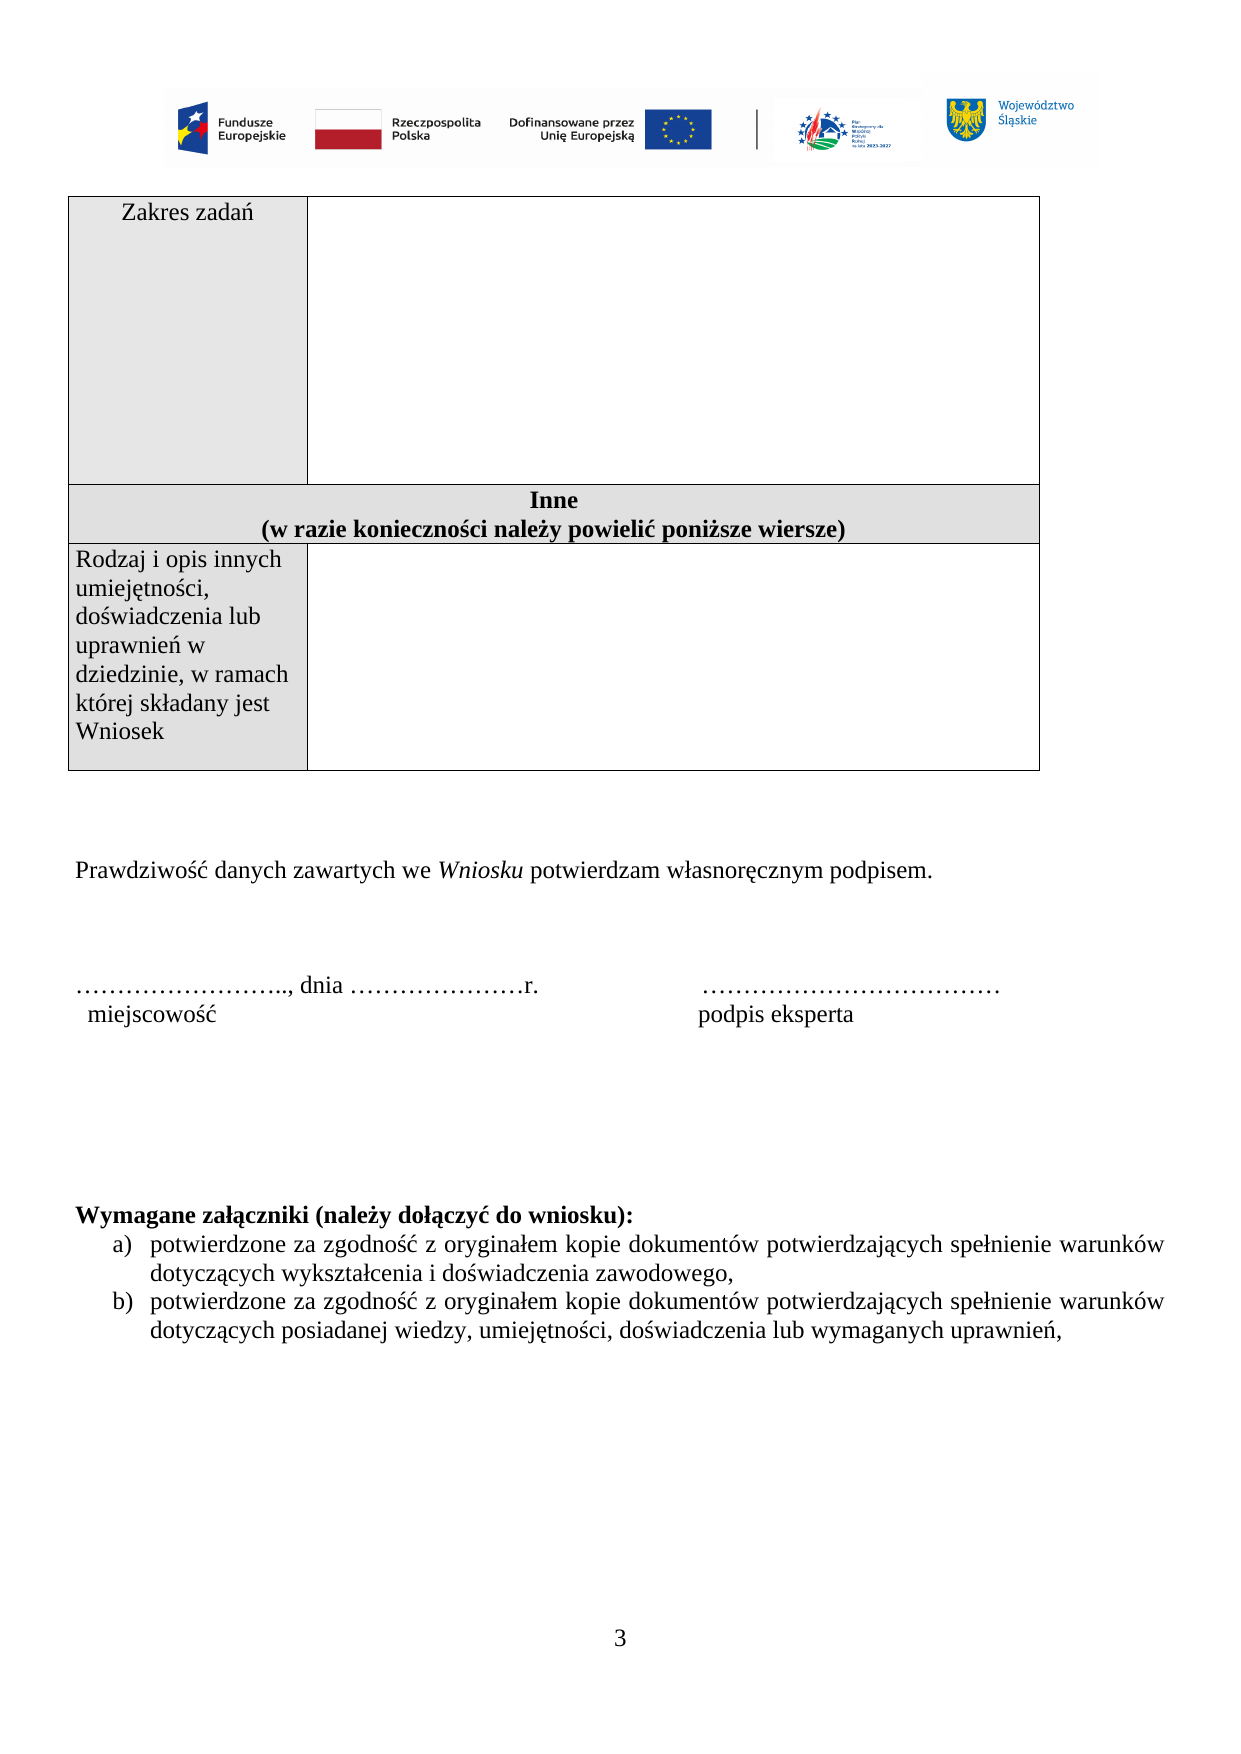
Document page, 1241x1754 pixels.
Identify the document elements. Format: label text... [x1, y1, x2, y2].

text Prawdziwość danych zawartych we Wniosku potwierdzam własnoręcznym podpisem. [75, 855, 1165, 884]
list potwierdzone za zgodność z oryginałem kopie dokumentów potwierdzających spełnienie warunków dotyczących posiadanej wiedzy, umiejętności, doświadczenia lub wymaganych uprawnień, [112, 1286, 1165, 1344]
text Wymagane załączniki (należy dołączyć do wniosku): [75, 1200, 1165, 1229]
list potwierdzone za zgodność z oryginałem kopie dokumentów potwierdzających spełnienie warunków dotyczących wykształcenia i doświadczenia zawodowego, [112, 1229, 1165, 1286]
text miejscowość podpis eksperta [75, 999, 1165, 1028]
picture [163, 73, 1100, 167]
table_cell Inne (w razie konieczności należy powielić poniższe wiersze) [69, 485, 1039, 543]
table_cell [308, 197, 1039, 484]
table_cell Zakres zadań [69, 197, 307, 484]
table_cell [308, 544, 1039, 770]
text …………………….., dnia …………………r. ……………………………… [75, 970, 1165, 999]
table_cell Rodzaj i opis innych umiejętności, doświadczenia lub uprawnień w dziedzinie, w ramach której składany jest Wniosek [69, 544, 307, 770]
